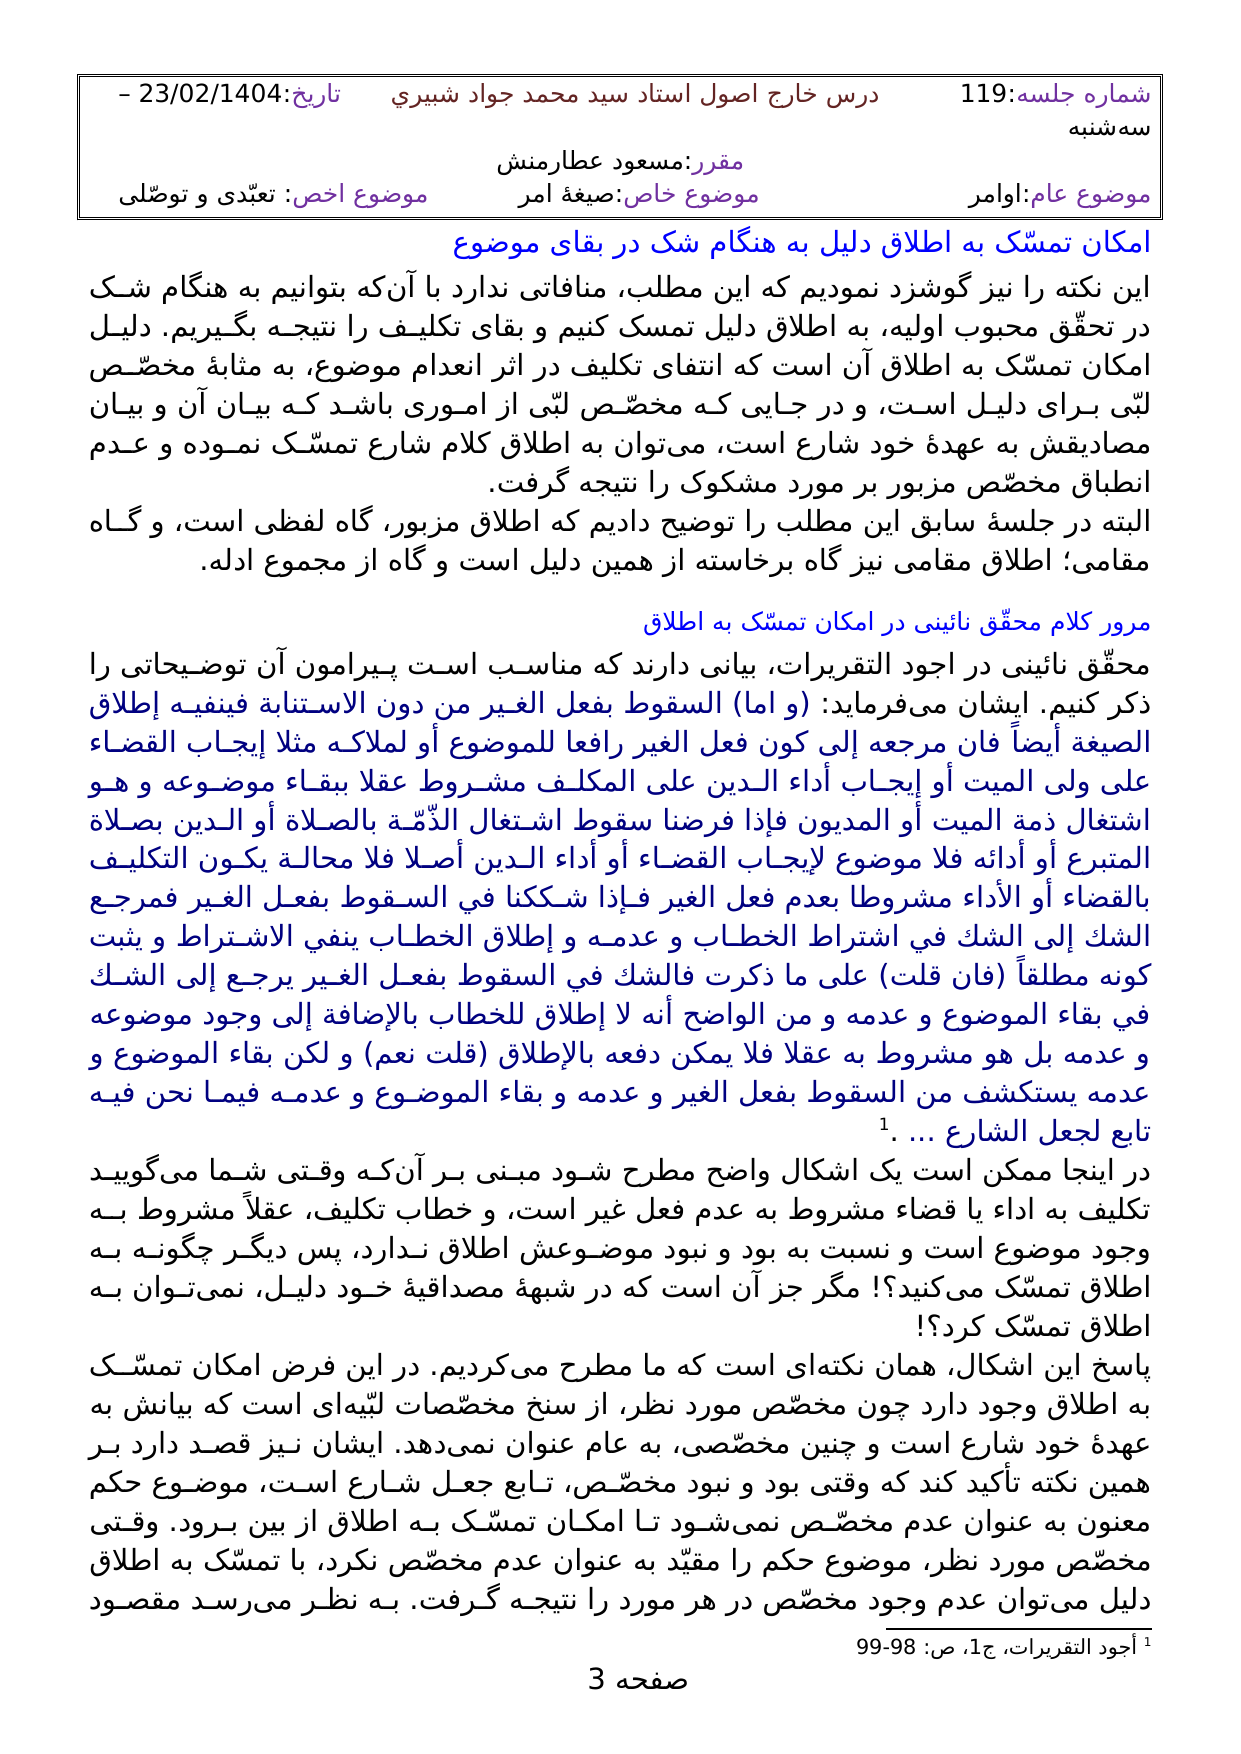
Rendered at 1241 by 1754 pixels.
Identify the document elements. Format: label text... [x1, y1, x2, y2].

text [89, 1348, 1152, 1616]
text محقّق نائینی در اجود التقریرات، بیانی دارند که مناسب است پیرامون آن توضیحاتی را ذکر کنیم. ایشان می‌فرماید: (و اما) السقوط بفعل‏ الغير من دون الاستنابة فينفيه إطلاق الصيغة أيضاً فان مرجعه إلى كون فعل الغير رافعا للموضوع أو لملاكه مثلا إيجاب القضاء على ولى الميت أو إيجاب أداء الدين على المكلف مشروط عقلا ببقاء موضوعه و هو اشتغال ذمة الميت أو المديون فإذا فرضنا سقوط اشتغال الذّمّة بالصلاة أو الدين بصلاة المتبرع أو أدائه فلا موضوع لإيجاب القضاء أو أداء الدين أصلا فلا محالة يكون التكليف بالقضاء أو الأداء مشروطا بعدم فعل الغير فإذا شككنا في السقوط بفعل الغير فمرجع الشك إلى الشك في اشتراط الخطاب و عدمه و إطلاق الخطاب ينفي الاشتراط و يثبت كونه مطلقاً (فان قلت) على ما ذكرت فالشك في السقوط بفعل الغير يرجع إلى الشك في بقاء الموضوع و عدمه و من الواضح أنه لا إطلاق للخطاب بالإضافة إلى وجود موضوعه و عدمه بل هو مشروط به عقلا فلا يمكن دفعه بالإطلاق (قلت نعم) و لكن بقاء الموضوع و عدمه يستكشف من السقوط بفعل الغير و عدمه و بقاء الموضوع و عدمه فيما نحن فيه تابع لجعل الشارع ... . [89, 647, 1152, 1148]
text این نکته را نیز گوشزد نمودیم که این مطلب، منافاتی ندارد با آن‌که بتوانیم به هنگام شک در تحقّق محبوب اولیه، به اطلاق دلیل تمسک کنیم و بقای تکلیف را نتیجه بگیریم. دلیل امکان تمسّک به اطلاق آن است که انتفای تکلیف در اثر انعدام موضوع، به مثابۀ مخصّص لبّی برای دلیل است، و در جایی که مخصّص لبّی از اموری باشد که بیان آن و بیان مصادیقش به عهدۀ خود شارع است، می‌توان به اطلاق کلام شارع تمسّک نموده و عدم انطباق مخصّص مزبور بر مورد مشکوک را نتیجه گرفت. [89, 271, 1152, 499]
subtitle امکان تمسّک به اطلاق دلیل به هنگام شک در بقای موضوع [89, 225, 1152, 259]
subtitle مرور کلام محقّق نائینی در امکان تمسّک به اطلاق [89, 607, 1152, 636]
text در اینجا ممکن است یک اشکال واضح مطرح شود مبنی بر آن‌که وقتی شما می‌گویید تکلیف به اداء یا قضاء مشروط به عدم فعل غیر است، و خطاب تکلیف، عقلاً مشروط به وجود موضوع است و نسبت به بود و نبود موضوعش اطلاق ندارد، پس دیگر چگونه به اطلاق تمسّک می‌کنید؟! مگر جز آن است که در شبهۀ مصداقیۀ خود دلیل، نمی‌توان به اطلاق تمسّک کرد؟! [89, 1153, 1152, 1343]
text البته در جلسۀ سابق این مطلب را توضیح دادیم که اطلاق مزبور، گاه لفظی است، و گاه مقامی؛ اطلاق مقامی نیز گاه برخاسته از همین دلیل است و گاه از مجموع ادله. [89, 504, 1152, 577]
